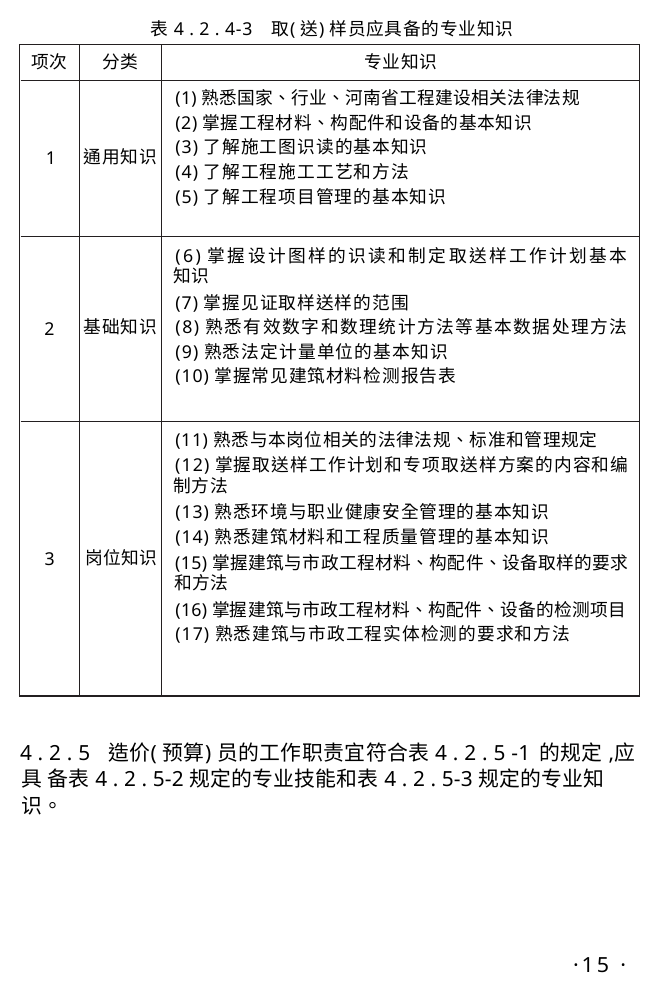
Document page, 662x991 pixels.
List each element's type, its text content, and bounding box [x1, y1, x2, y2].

table_cell 2 [20, 237, 79, 421]
table_cell (1) 熟悉国家、行业、河南省工程建设相关法律法规 (2) 掌握工程材料、构配件和设备的基本知识 (3) 了解施工图识读的基本知识 (4) 了解工程施工工艺和方法 (5) 了解工程项目管理的基本知识 [162, 81, 639, 236]
table_cell 3 [20, 422, 79, 695]
table_cell 岗位知识 [80, 422, 161, 695]
text 4 . 2 . 5 造价( 预算) 员的工作职责宜符合表 4 . 2 . 5 -1 的规定 ,应具 备表 4 . 2 . 5-2 规定的专业技能和表 4 . 2 . 5-3 规定的专业知识。 [20, 739, 640, 819]
table_header 分类 [80, 45, 161, 80]
text 表 4 . 2 . 4-3 取( 送) 样员应具备的专业知识 [151, 19, 641, 39]
table_cell 通用知识 [80, 81, 161, 236]
table_cell 1 [20, 81, 79, 236]
table_cell (6) 掌握设计图样的识读和制定取送样工作计划基本 知识 (7) 掌握见证取样送样的范围 (8) 熟悉有效数字和数理统计方法等基本数据处理方法 (9) 熟悉法定计量单位的基本知识 (10) 掌握常见建筑材料检测报告表 [162, 237, 639, 421]
table_cell (11) 熟悉与本岗位相关的法律法规、标准和管理规定 (12) 掌握取送样工作计划和专项取送样方案的内容和编 制方法 (13) 熟悉环境与职业健康安全管理的基本知识 (14) 熟悉建筑材料和工程质量管理的基本知识 (15) 掌握建筑与市政工程材料、构配件、设备取样的要求 和方法 (16) 掌握建筑与市政工程材料、构配件、设备的检测项目 (17) 熟悉建筑与市政工程实体检测的要求和方法 [162, 422, 639, 695]
table_cell 基础知识 [80, 237, 161, 421]
table_header 项次 [20, 45, 79, 80]
table_header 专业知识 [162, 45, 639, 80]
